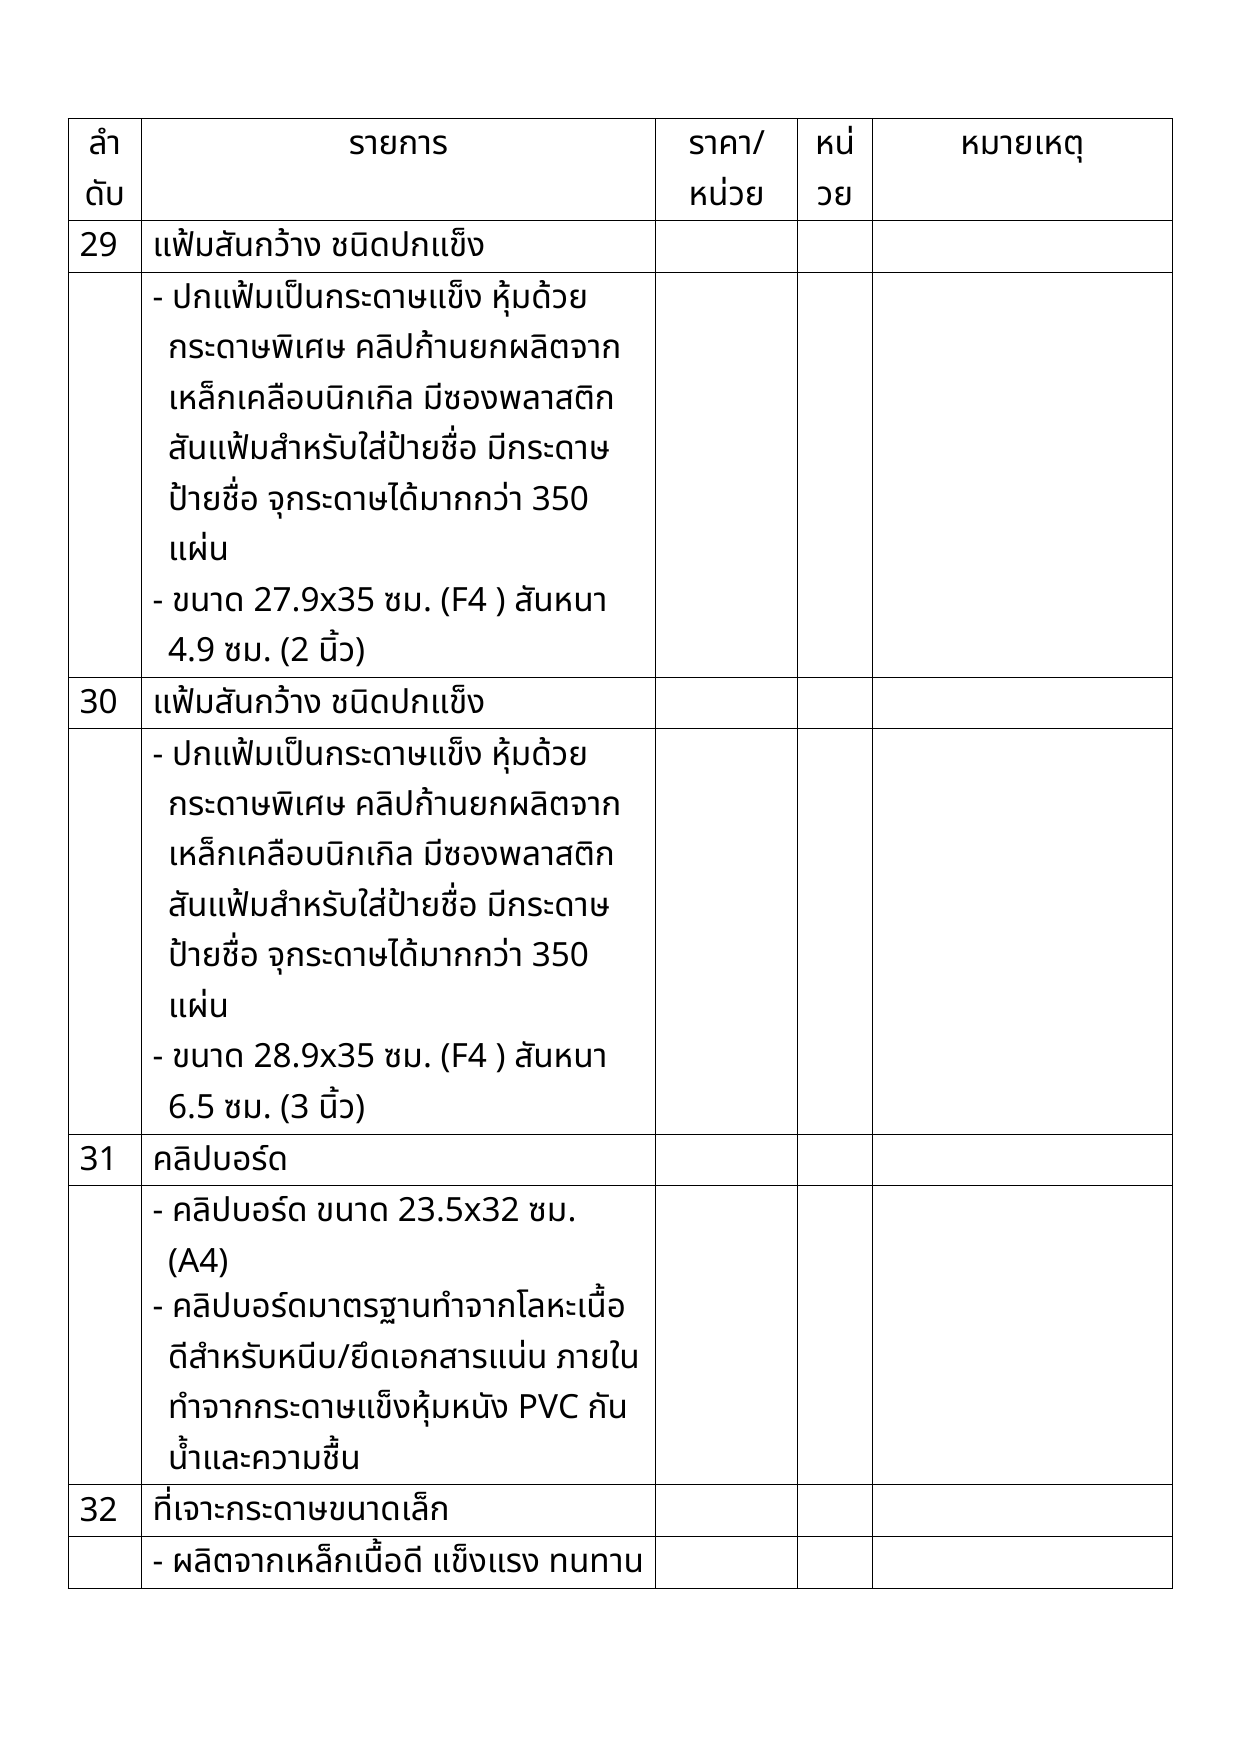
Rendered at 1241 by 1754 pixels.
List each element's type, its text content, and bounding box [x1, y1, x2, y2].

table_cell [798, 1537, 872, 1587]
table_cell [798, 1186, 872, 1484]
table_cell [873, 1537, 1172, 1587]
table_cell [656, 678, 797, 728]
table_cell [798, 221, 872, 272]
table_cell [69, 273, 141, 677]
table_cell หน่วย [798, 119, 872, 220]
table_cell [656, 729, 797, 1133]
table_cell [656, 221, 797, 272]
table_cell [142, 1537, 655, 1587]
table_cell คลิปบอร์ด [142, 1135, 655, 1185]
table_cell รายการ [142, 119, 655, 220]
table_cell [69, 729, 141, 1133]
table_cell 31 [69, 1135, 141, 1185]
table_cell [873, 1485, 1172, 1536]
table_cell [873, 1186, 1172, 1484]
table_cell [69, 1537, 141, 1587]
table_cell [873, 678, 1172, 728]
table_cell 30 [69, 678, 141, 728]
table_cell [873, 729, 1172, 1133]
table_cell [798, 678, 872, 728]
table_cell [656, 1537, 797, 1587]
table_cell 29 [69, 221, 141, 272]
table_cell [873, 273, 1172, 677]
table_cell [798, 729, 872, 1133]
table_cell [656, 1186, 797, 1484]
table_cell [656, 1135, 797, 1185]
table_cell [656, 1485, 797, 1536]
table_cell แฟ้มสันกว้าง ชนิดปกแข็ง [142, 678, 655, 728]
table_cell ที่เจาะกระดาษขนาดเล็ก [142, 1485, 655, 1536]
table_cell - คลิปบอร์ด ขนาด 23.5x32 ซม. (A4) - คลิปบอร์ดมาตรฐานทำจากโลหะเนื้อดีสำหรับหนีบ/ยึดเอกสารแน่น ภายในทำจากกระดาษแข็งหุ้มหนัง PVC กันน้ำและความชื้น [142, 1186, 655, 1484]
table_cell 32 [69, 1485, 141, 1536]
table_cell [873, 1135, 1172, 1185]
table_cell - ปกแฟ้มเป็นกระดาษแข็ง หุ้มด้วยกระดาษพิเศษ คลิปก้านยกผลิตจากเหล็กเคลือบนิกเกิล มีซองพลาสติกสันแฟ้มสำหรับใส่ป้ายชื่อ มีกระดาษป้ายชื่อ จุกระดาษได้มากกว่า 350 แผ่น - ขนาด 27.9x35 ซม. (F4 ) สันหนา 4.9 ซม. (2 นิ้ว) [142, 273, 655, 677]
table_cell [798, 1135, 872, 1185]
table_cell [656, 273, 797, 677]
table_cell [69, 1186, 141, 1484]
table_cell [798, 1485, 872, 1536]
table_cell [873, 221, 1172, 272]
table_cell ลำดับ [69, 119, 141, 220]
table_cell - ปกแฟ้มเป็นกระดาษแข็ง หุ้มด้วยกระดาษพิเศษ คลิปก้านยกผลิตจากเหล็กเคลือบนิกเกิล มีซองพลาสติกสันแฟ้มสำหรับใส่ป้ายชื่อ มีกระดาษป้ายชื่อ จุกระดาษได้มากกว่า 350 แผ่น - ขนาด 28.9x35 ซม. (F4 ) สันหนา 6.5 ซม. (3 นิ้ว) [142, 729, 655, 1133]
table_cell แฟ้มสันกว้าง ชนิดปกแข็ง [142, 221, 655, 272]
table_cell ราคา/หน่วย [656, 119, 797, 220]
table_cell หมายเหตุ [873, 119, 1172, 220]
table_cell [798, 273, 872, 677]
